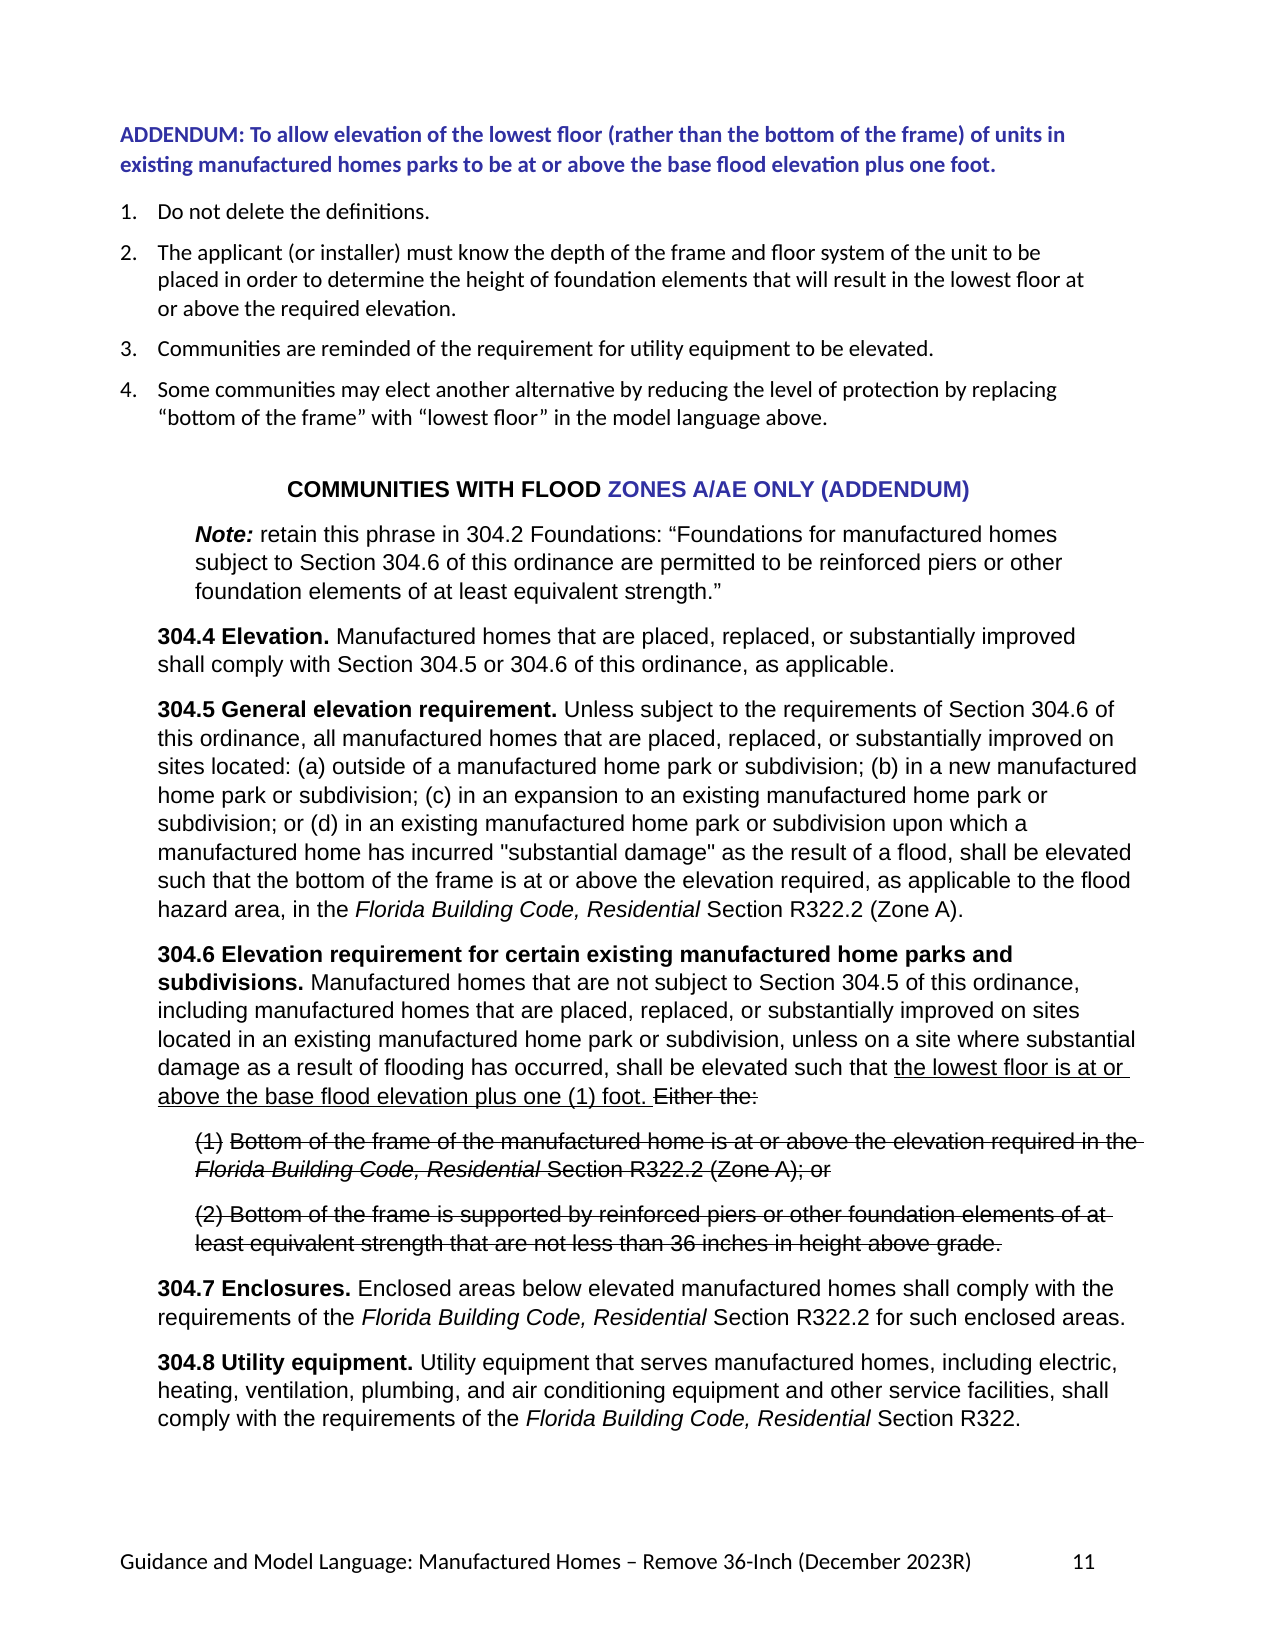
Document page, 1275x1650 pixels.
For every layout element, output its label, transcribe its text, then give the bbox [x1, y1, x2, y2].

text (1) Bottom of the frame of the manufactured home is at or above the elevation required in the Florida Building Code, Residential Section R322.2 (Zone A); or [195, 1128, 1155, 1183]
list Some communities may elect another alternative by reducing the level of protection by replacing “bottom of the frame” with “lowest floor” in the model language above. [120, 375, 1098, 431]
text ADDENDUM: To allow elevation of the lowest floor (rather than the bottom of the frame) of units in existing manufactured homes parks to be at or above the base flood elevation plus one foot. [120, 120, 1099, 178]
text 304.7 Enclosures. Enclosed areas below elevated manufactured homes shall comply with the requirements of the Florida Building Code, Residential Section R322.2 for such enclosed areas. [157, 1275, 1155, 1330]
text COMMUNITIES WITH FLOOD ZONES A/AE ONLY (ADDENDUM) [157, 476, 1099, 502]
text (2) Bottom of the frame is supported by reinforced piers or other foundation elements of at least equivalent strength that are not less than 36 inches in height above grade. [195, 1201, 1155, 1256]
text 304.4 Elevation. Manufactured homes that are placed, replaced, or substantially improved shall comply with Section 304.5 or 304.6 of this ordinance, as applicable. [157, 623, 1099, 678]
text 304.5 General elevation requirement. Unless subject to the requirements of Section 304.6 of this ordinance, all manufactured homes that are placed, replaced, or substantially improved on sites located: (a) outside of a manufactured home park or subdivision; (b) in a new manufactured home park or subdivision; (c) in an expansion to an existing manufactured home park or subdivision; or (d) in an existing manufactured home park or subdivision upon which a manufactured home has incurred "substantial damage" as the result of a flood, shall be elevated such that the bottom of the frame is at or above the elevation required, as applicable to the flood hazard area, in the Florida Building Code, Residential Section R322.2 (Zone A). [157, 696, 1155, 922]
text 304.6 Elevation requirement for certain existing manufactured home parks and subdivisions. Manufactured homes that are not subject to Section 304.5 of this ordinance, including manufactured homes that are placed, replaced, or substantially improved on sites located in an existing manufactured home park or subdivision, unless on a site where substantial damage as a result of flooding has occurred, shall be elevated such that the lowest floor is at or above the base flood elevation plus one (1) foot. Either the: [157, 941, 1155, 1109]
text Note: retain this phrase in 304.2 Foundations: “Foundations for manufactured homes subject to Section 304.6 of this ordinance are permitted to be reinforced piers or other foundation elements of at least equivalent strength.” [195, 521, 1099, 604]
list The applicant (or installer) must know the depth of the frame and floor system of the unit to be placed in order to determine the height of foundation elements that will result in the lowest floor at or above the required elevation. [120, 238, 1098, 322]
list Do not delete the definitions. [120, 197, 1098, 225]
list Communities are reminded of the requirement for utility equipment to be elevated. [120, 334, 1098, 362]
text 304.8 Utility equipment. Utility equipment that serves manufactured homes, including electric, heating, ventilation, plumbing, and air conditioning equipment and other service facilities, shall comply with the requirements of the Florida Building Code, Residential Section R322. [157, 1348, 1155, 1432]
